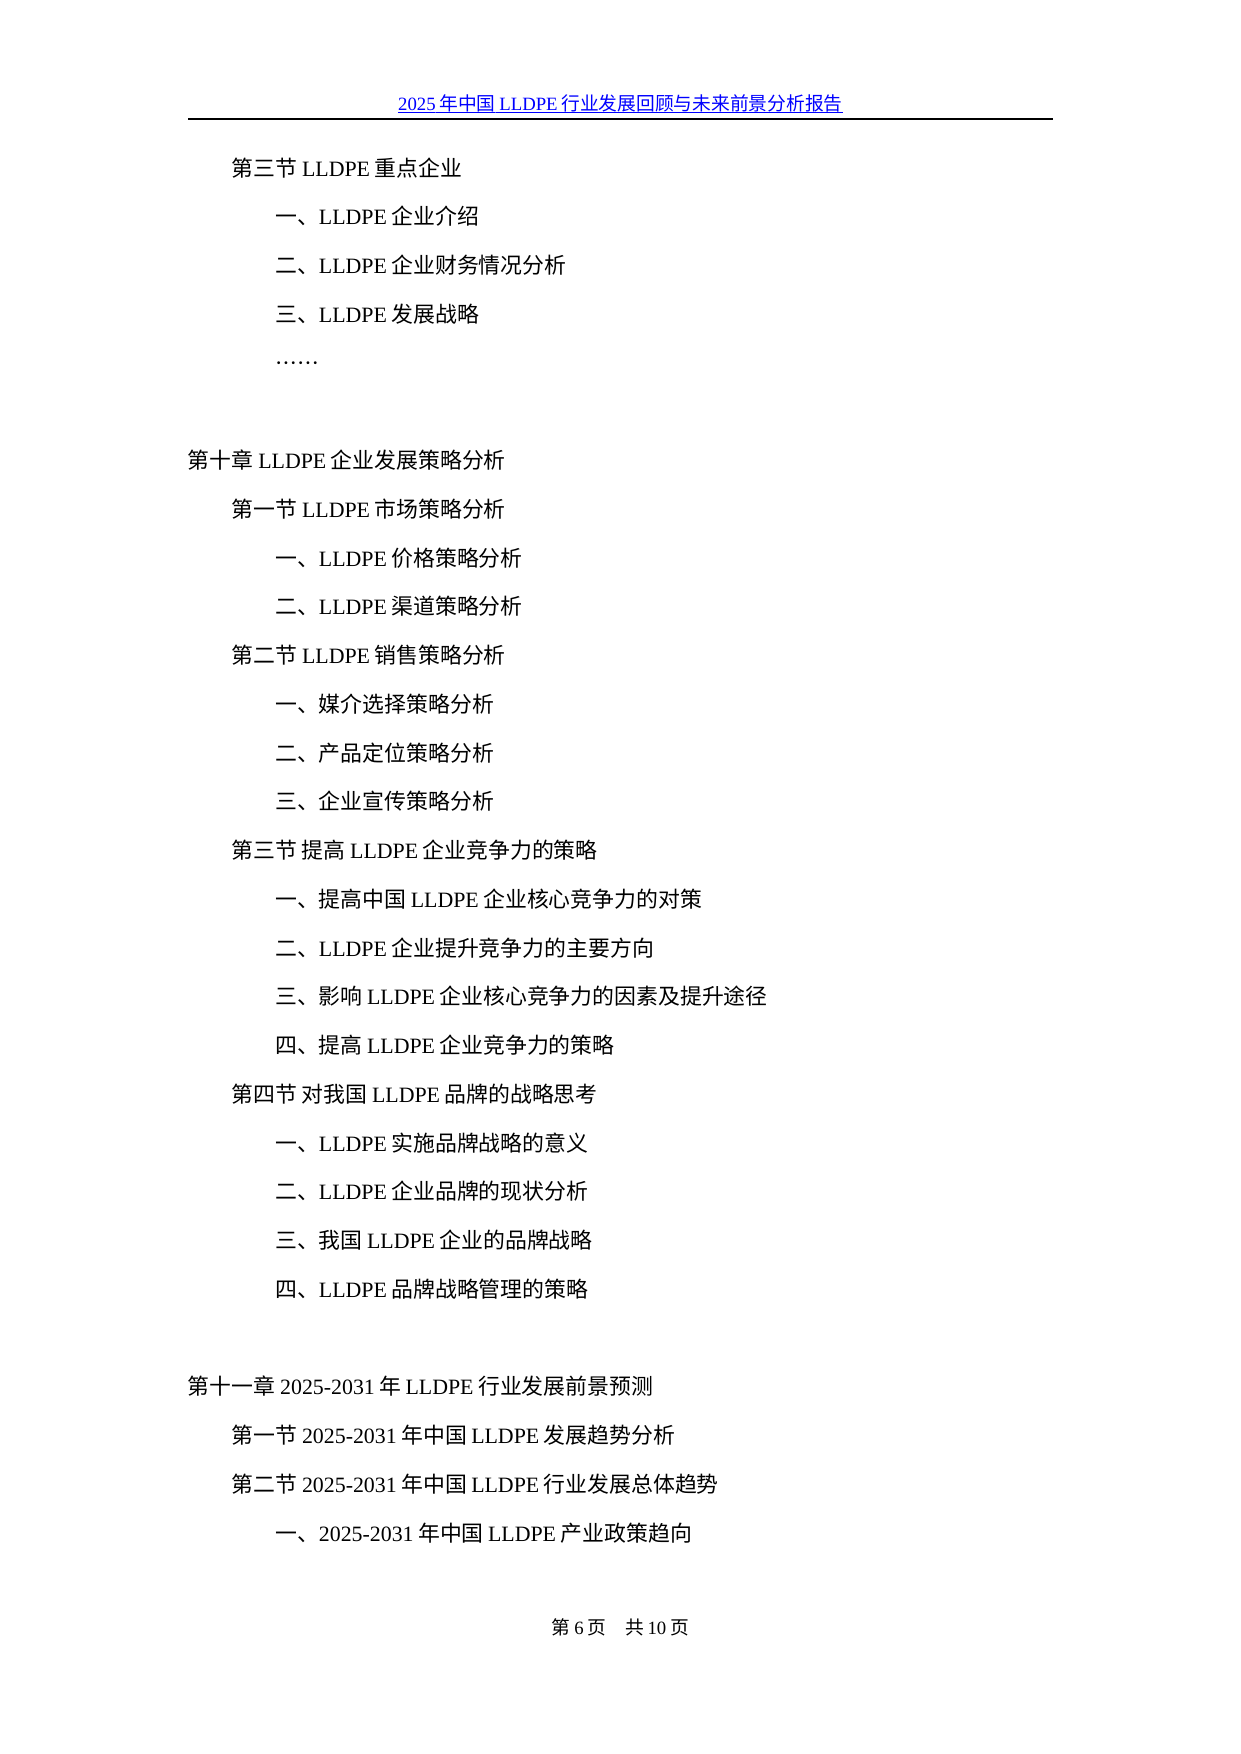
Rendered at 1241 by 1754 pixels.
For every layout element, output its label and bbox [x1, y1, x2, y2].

text [187, 150, 1053, 1548]
